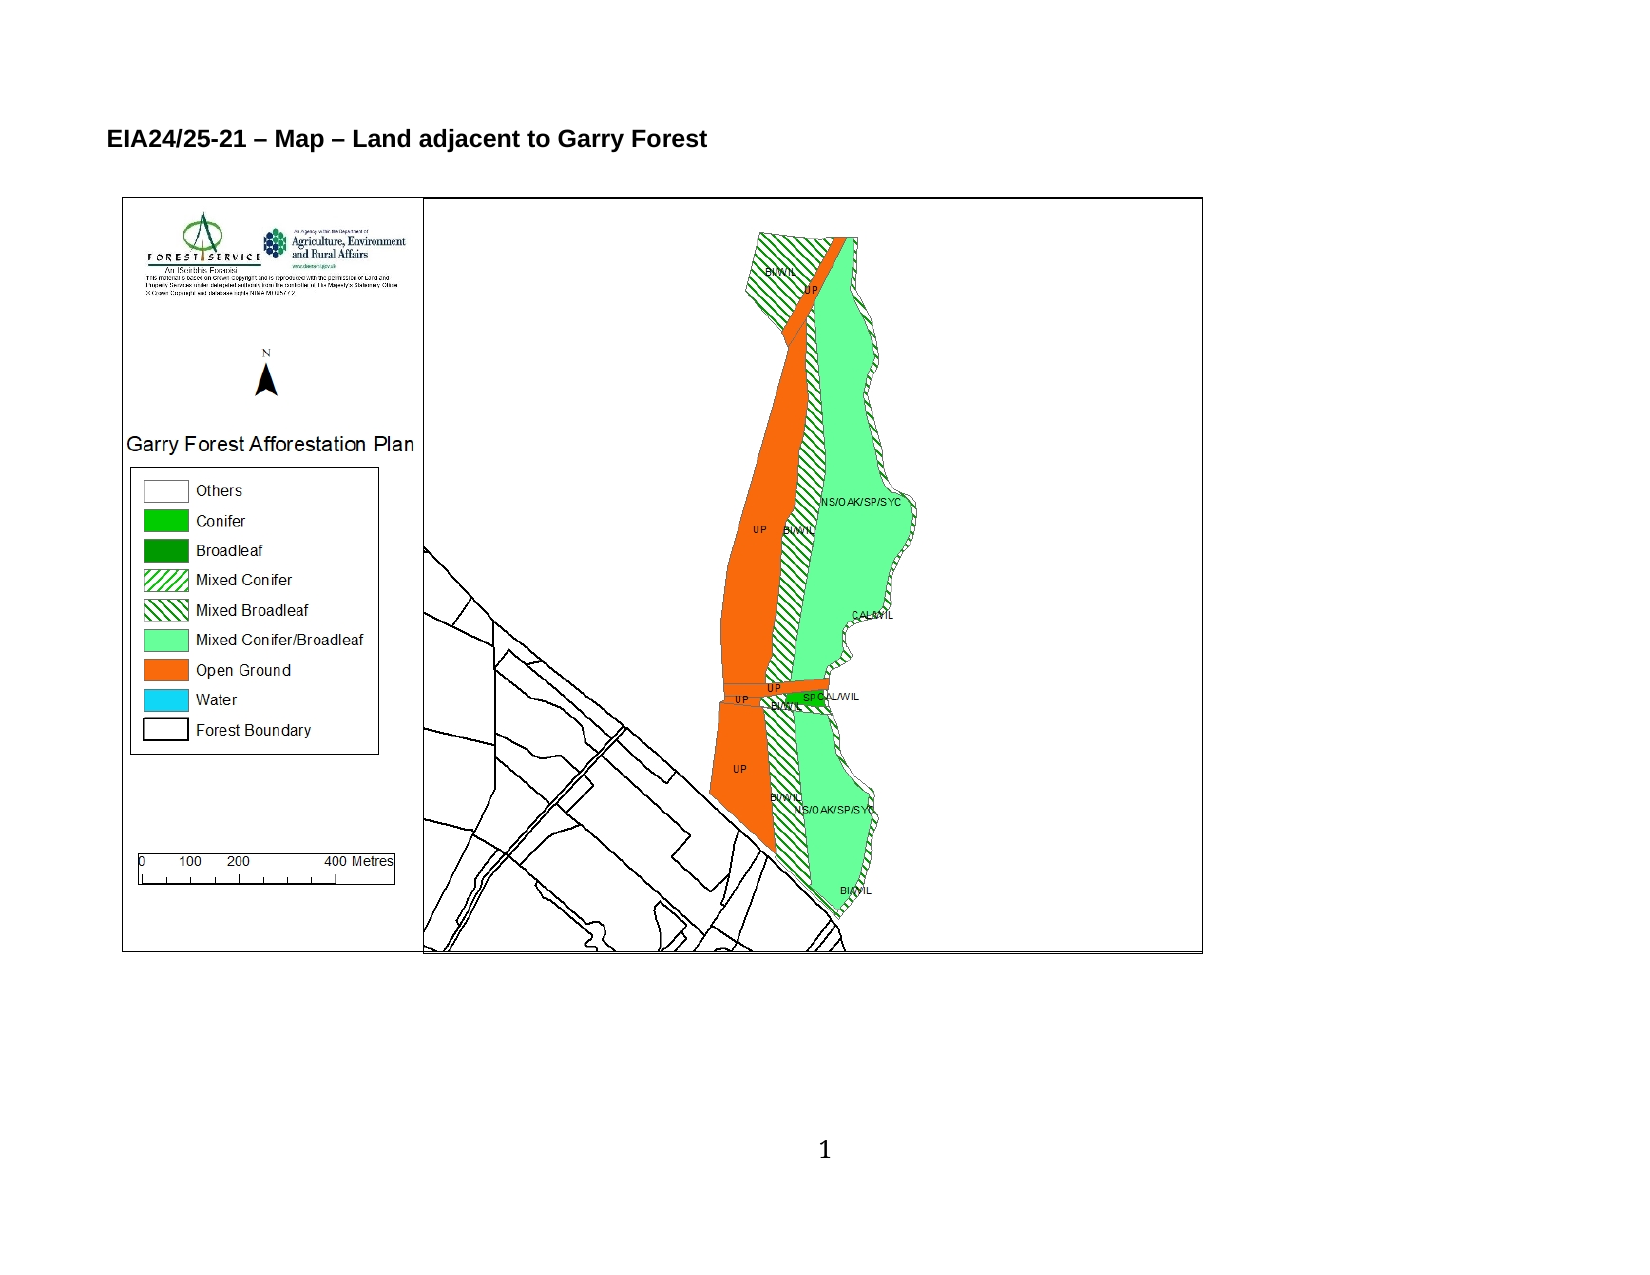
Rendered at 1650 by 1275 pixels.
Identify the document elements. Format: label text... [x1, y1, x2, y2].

text EIA24/25-21 – Map – Land adjacent to Garry Forest [106, 124, 1544, 153]
picture [106, 181, 1217, 967]
